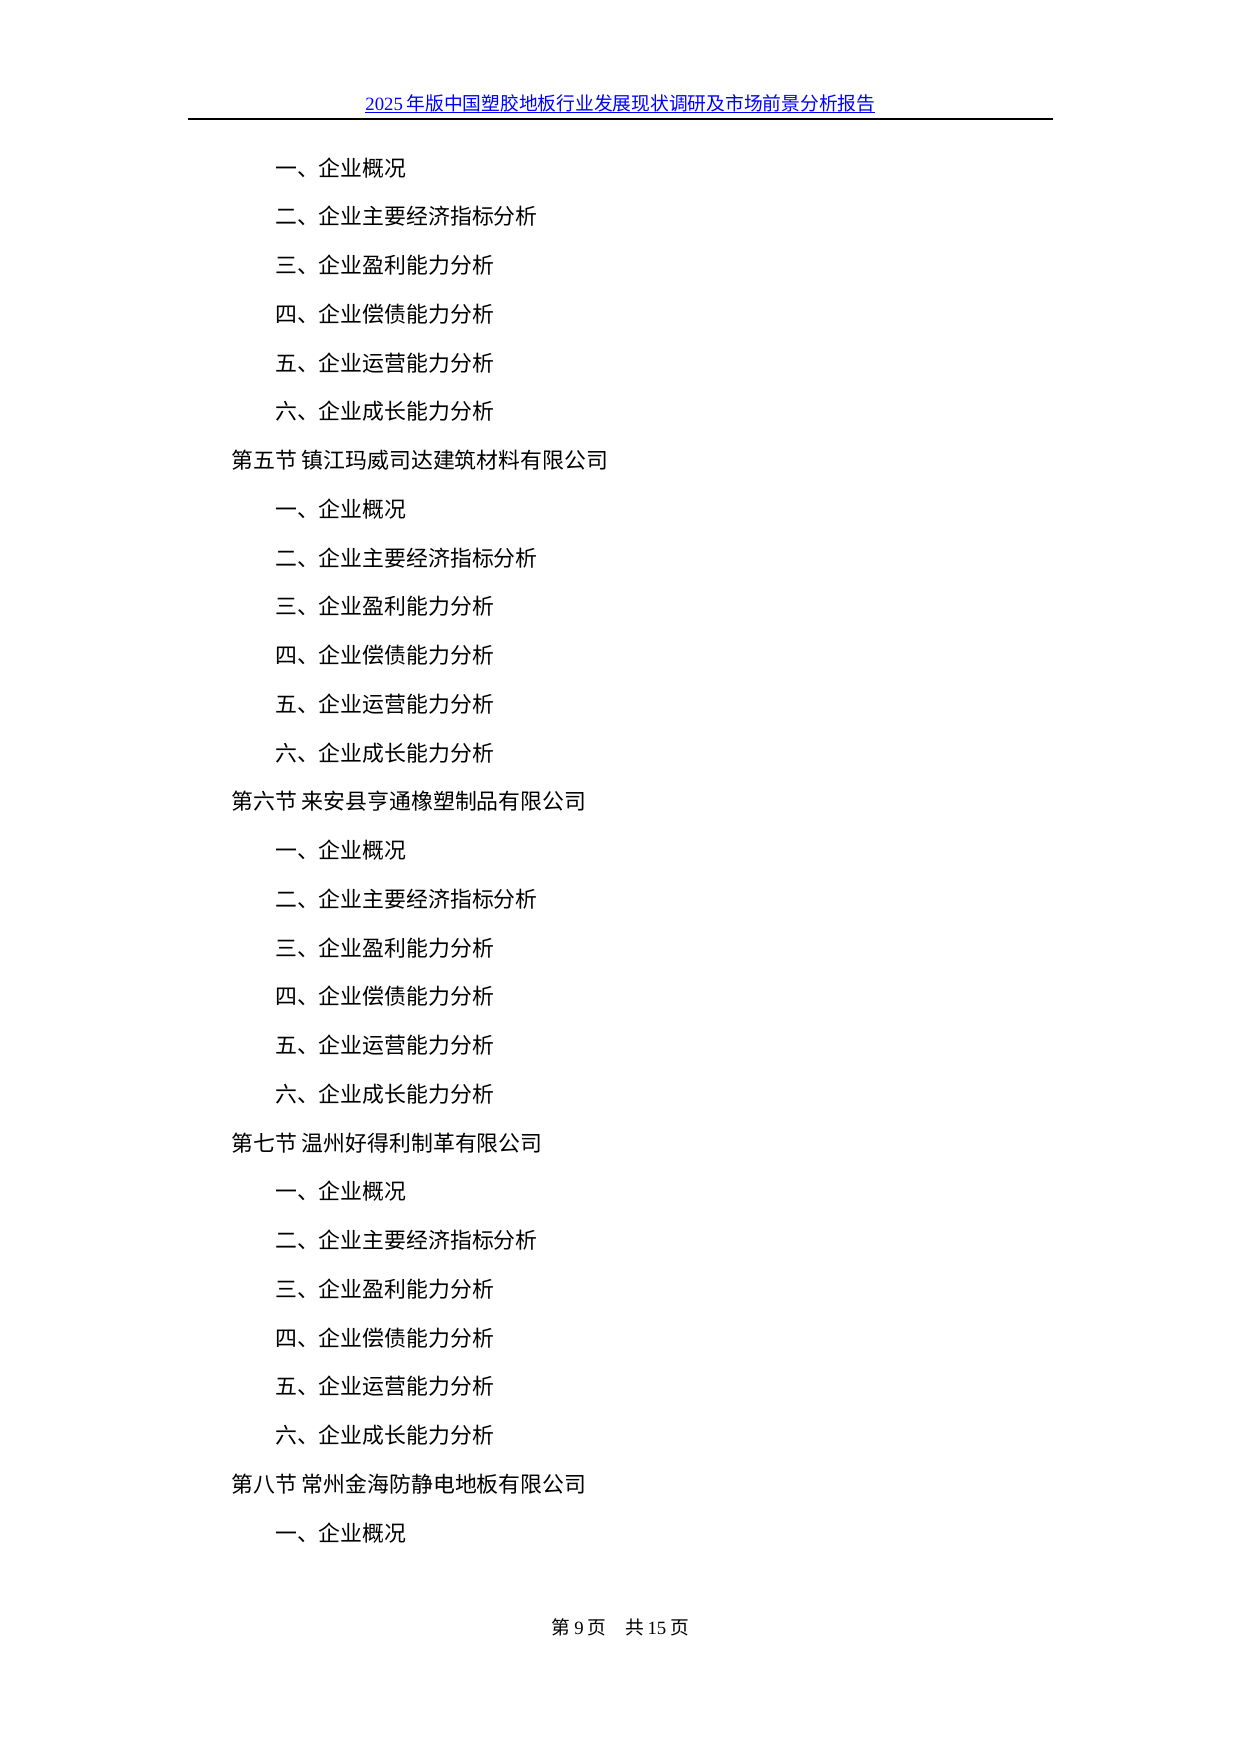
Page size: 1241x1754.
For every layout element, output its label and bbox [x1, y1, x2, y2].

text [187, 150, 1053, 1548]
